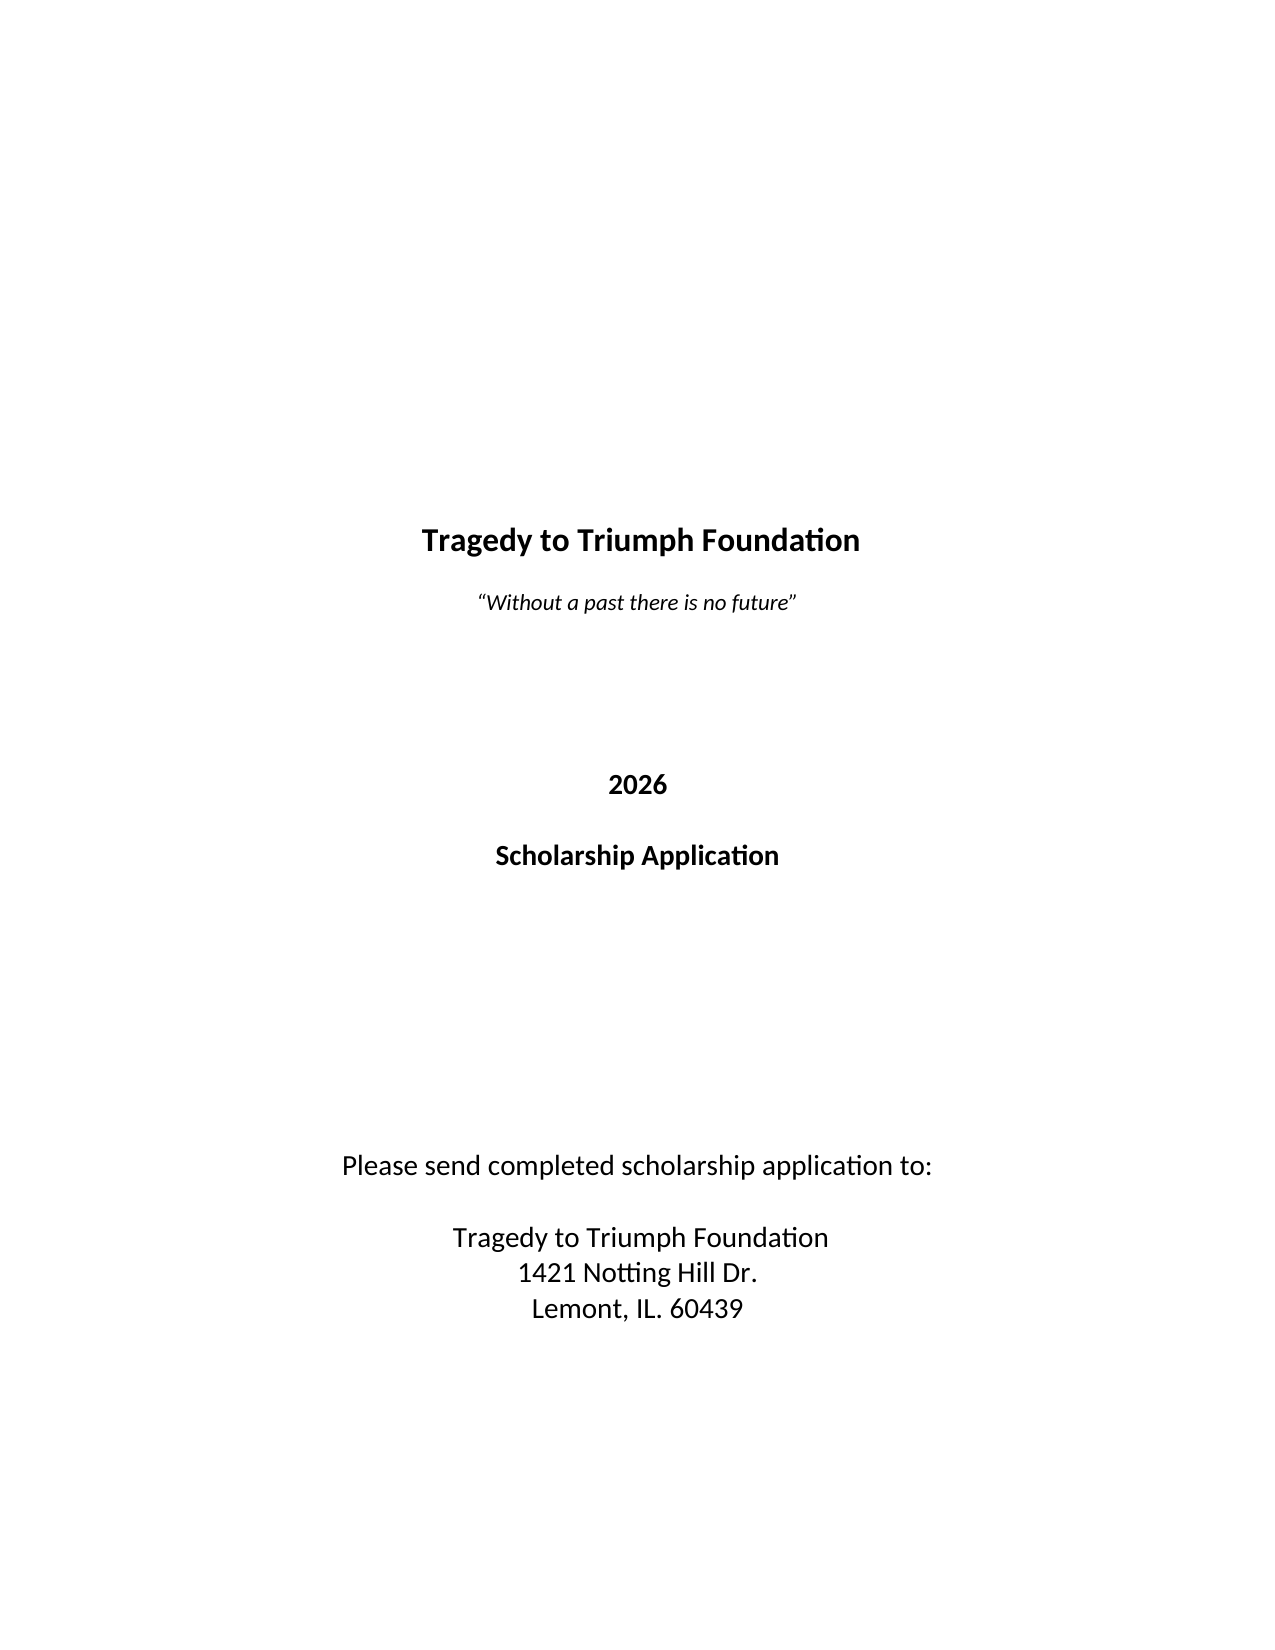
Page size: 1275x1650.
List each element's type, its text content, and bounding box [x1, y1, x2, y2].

text Tragedy to Triumph Foundation [150, 519, 1125, 560]
text 2026 [150, 766, 1125, 801]
text Tragedy to Triumph Foundation [150, 1219, 1125, 1254]
text “Without a past there is no future” [150, 588, 1125, 616]
text Scholarship Application [150, 837, 1125, 873]
text Lemont, IL. 60439 [150, 1290, 1125, 1326]
text 1421 Notting Hill Dr. [150, 1254, 1125, 1290]
text Please send completed scholarship application to: [150, 1147, 1125, 1183]
